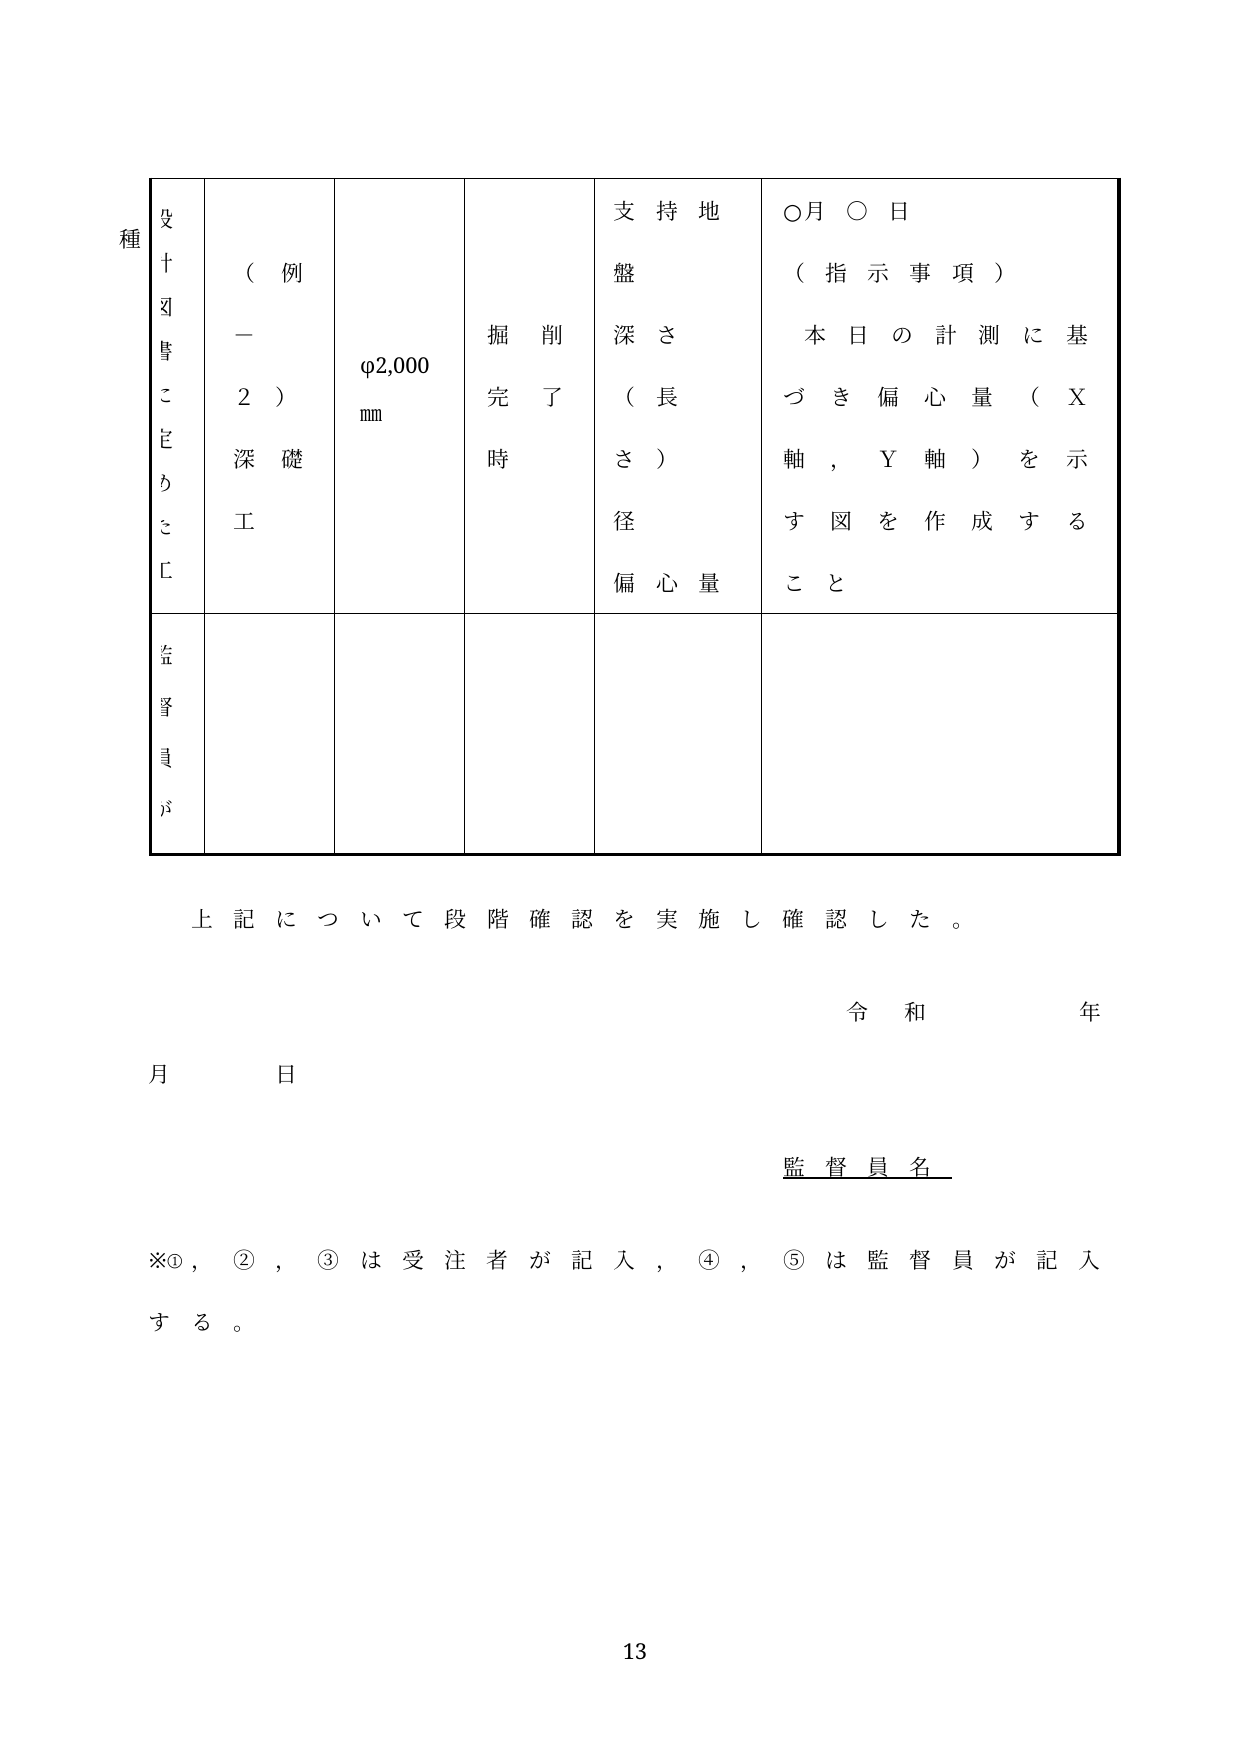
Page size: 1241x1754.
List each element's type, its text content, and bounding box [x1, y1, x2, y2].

table_cell 支持地盤 深さ（長さ） 径 偏心量 [595, 179, 761, 613]
table_cell [465, 614, 594, 852]
table_cell （例－２） 深礎工 [205, 179, 334, 613]
table_cell 掘削完了時 [465, 179, 594, 613]
table_cell [762, 614, 1117, 852]
text 上記について段階確認を実施し確認した。 [148, 887, 1121, 949]
text 監督員名 [148, 1135, 1121, 1197]
table_cell [205, 614, 334, 852]
table_cell [595, 614, 761, 852]
table_cell 設計図書に定めた工種 [152, 179, 204, 613]
text 令和 年 月 日 [148, 980, 1121, 1104]
text ※①，②，③は受注者が記入，④，⑤は監督員が記入する。 [148, 1228, 1121, 1352]
table_cell [335, 614, 464, 852]
table_cell φ2,000㎜ [335, 179, 464, 613]
table_cell 監督員が指示した工種 [152, 614, 204, 852]
table_cell ○月○日 （指示事項） 本日の計測に基づき偏心量（Ｘ軸，Ｙ軸）を示す図を作成すること [762, 179, 1117, 613]
